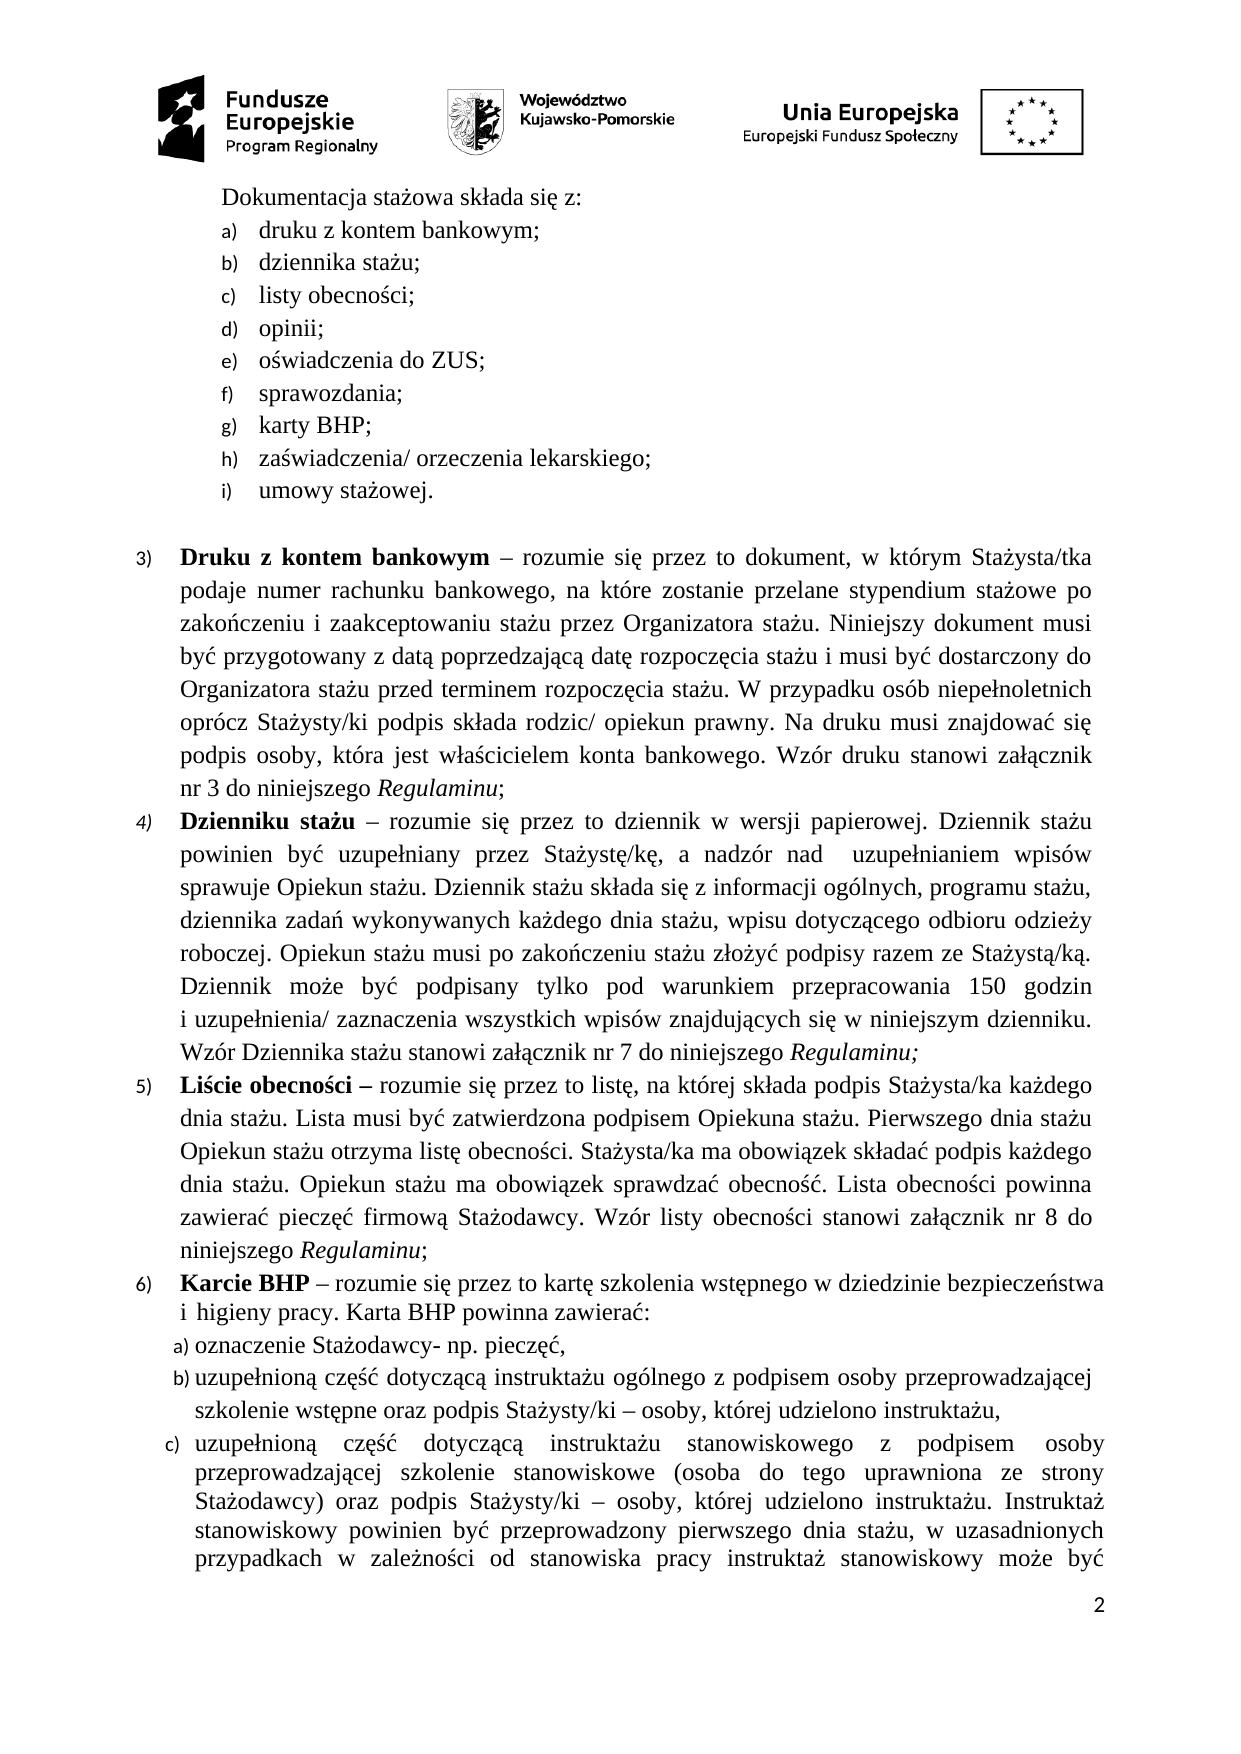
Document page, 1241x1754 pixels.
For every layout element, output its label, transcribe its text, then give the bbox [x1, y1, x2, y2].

list Liście obecności – rozumie się przez to listę, na której składa podpis Stażysta/ka każdego dnia stażu. Lista musi być zatwierdzona podpisem Opiekuna stażu. Pierwszego dnia stażu Opiekun stażu otrzyma listę obecności. Stażysta/ka ma obowiązek składać podpis każdego dnia stażu. Opiekun stażu ma obowiązek sprawdzać obecność. Lista obecności powinna zawierać pieczęć firmową Stażodawcy. Wzór listy obecności stanowi załącznik nr 8 do niniejszego Regulaminu; [135, 1070, 1093, 1264]
list Druku z kontem bankowym – rozumie się przez to dokument, w którym Stażysta/tka podaje numer rachunku bankowego, na które zostanie przelane stypendium stażowe po zakończeniu i zaakceptowaniu stażu przez Organizatora stażu. Niniejszy dokument musi być przygotowany z datą poprzedzającą datę rozpoczęcia stażu i musi być dostarczony do Organizatora stażu przed terminem rozpoczęcia stażu. W przypadku osób niepełnoletnich oprócz Stażysty/ki podpis składa rodzic/ opiekun prawny. Na druku musi znajdować się podpis osoby, która jest właścicielem konta bankowego. Wzór druku stanowi załącznik nr 3 do niniejszego Regulaminu; [135, 542, 1093, 802]
list oznaczenie Stażodawcy- np. pieczęć, [173, 1330, 1105, 1358]
list Karcie BHP – rozumie się przez to kartę szkolenia wstępnego w dziedzinie bezpieczeństwa i higieny pracy. Karta BHP powinna zawierać: [135, 1268, 1105, 1326]
list sprawozdania; [221, 378, 1105, 407]
list dziennika stażu; [221, 247, 1105, 276]
list Dzienniku stażu – rozumie się przez to dziennik w wersji papierowej. Dziennik stażu powinien być uzupełniany przez Stażystę/kę, a nadzór nad uzupełnianiem wpisów sprawuje Opiekun stażu. Dziennik stażu składa się z informacji ogólnych, programu stażu, dziennika zadań wykonywanych każdego dnia stażu, wpisu dotyczącego odbioru odzieży roboczej. Opiekun stażu musi po zakończeniu stażu złożyć podpisy razem ze Stażystą/ką. Dziennik może być podpisany tylko pod warunkiem przepracowania 150 godzin i uzupełnienia/ zaznaczenia wszystkich wpisów znajdujących się w niniejszym dzienniku. Wzór Dziennika stażu stanowi załącznik nr 7 do niniejszego Regulaminu; [135, 806, 1093, 1066]
picture [135, 52, 1106, 183]
list umowy stażowej. [221, 476, 1105, 504]
list karty BHP; [221, 410, 1105, 439]
list zaświadczenia/ orzeczenia lekarskiego; [221, 443, 1105, 472]
list listy obecności; [221, 280, 1105, 309]
list druku z kontem bankowym; [221, 215, 1105, 244]
list uzupełnioną część dotyczącą instruktażu ogólnego z podpisem osoby przeprowadzającej szkolenie wstępne oraz podpis Stażysty/ki – osoby, której udzielono instruktażu, [173, 1362, 1093, 1424]
list opinii; [221, 313, 1105, 341]
list oświadczenia do ZUS; [221, 345, 1105, 374]
